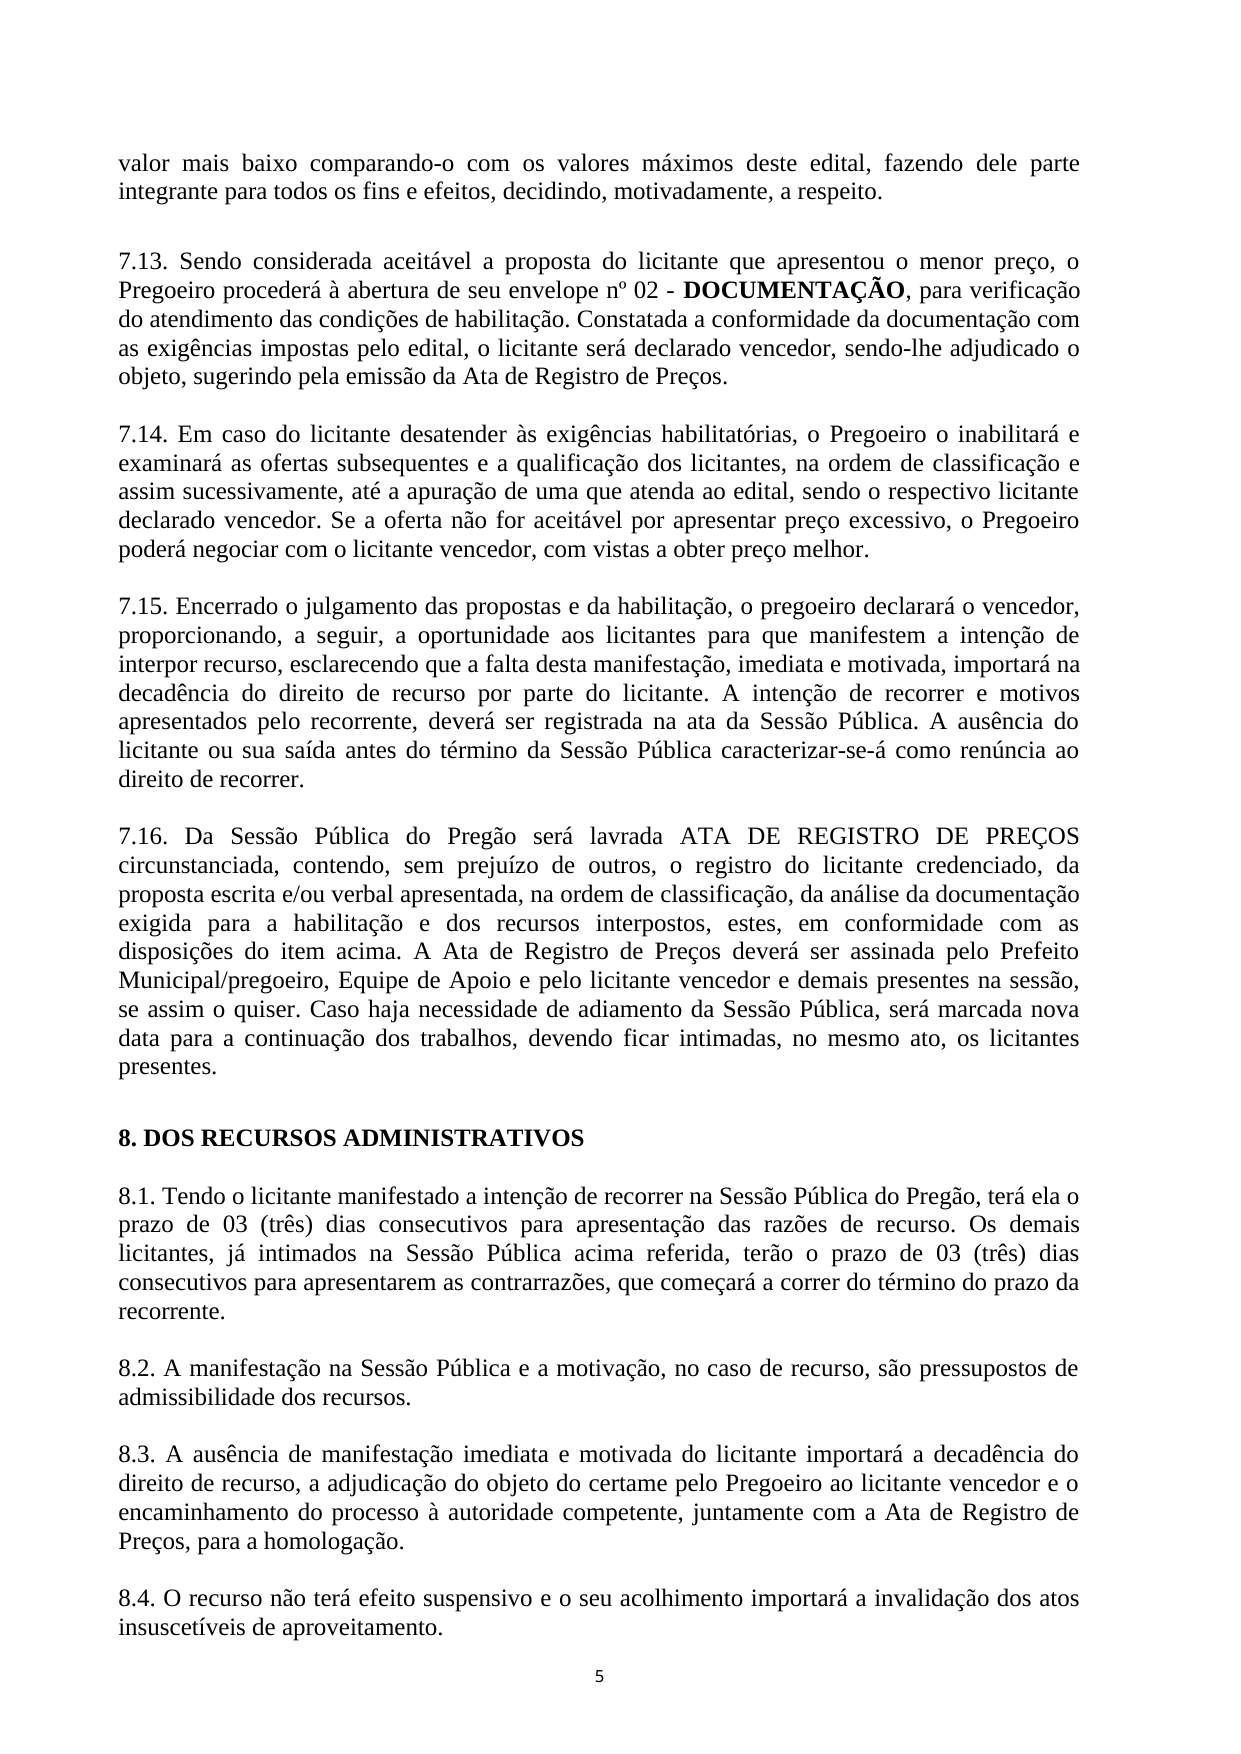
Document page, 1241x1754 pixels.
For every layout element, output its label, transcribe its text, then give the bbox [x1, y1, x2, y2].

text 7.16. Da Sessão Pública do Pregão será lavrada ATA DE REGISTRO DE PREÇOS circunstanciada, contendo, sem prejuízo de outros, o registro do licitante credenciado, da proposta escrita e/ou verbal apresentada, na ordem de classificação, da análise da documentação exigida para a habilitação e dos recursos interpostos, estes, em conformidade com as disposições do item acima. A Ata de Registro de Preços deverá ser assinada pelo Prefeito Municipal/pregoeiro, Equipe de Apoio e pelo licitante vencedor e demais presentes na sessão, se assim o quiser. Caso haja necessidade de adiamento da Sessão Pública, será marcada nova data para a continuação dos trabalhos, devendo ficar intimadas, no mesmo ato, os licitantes presentes. [118, 821, 1081, 1080]
text 8.4. O recurso não terá efeito suspensivo e o seu acolhimento importará a invalidação dos atos insuscetíveis de aproveitamento. [118, 1583, 1081, 1641]
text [118, 148, 1081, 205]
text 7.15. Encerrado o julgamento das propostas e da habilitação, o pregoeiro declarará o vencedor, proporcionando, a seguir, a oportunidade aos licitantes para que manifestem a intenção de interpor recurso, esclarecendo que a falta desta manifestação, imediata e motivada, importará na decadência do direito de recurso por parte do licitante. A intenção de recorrer e motivos apresentados pelo recorrente, deverá ser registrada na ata da Sessão Pública. A ausência do licitante ou sua saída antes do término da Sessão Pública caracterizar-se-á como renúncia ao direito de recorrer. [118, 591, 1081, 793]
text 7.14. Em caso do licitante desatender às exigências habilitatórias, o Pregoeiro o inabilitará e examinará as ofertas subsequentes e a qualificação dos licitantes, na ordem de classificação e assim sucessivamente, até a apuração de uma que atenda ao edital, sendo o respectivo licitante declarado vencedor. Se a oferta não for aceitável por apresentar preço excessivo, o Pregoeiro poderá negociar com o licitante vencedor, com vistas a obter preço melhor. [118, 419, 1081, 563]
text 8.1. Tendo o licitante manifestado a intenção de recorrer na Sessão Pública do Pregão, terá ela o prazo de 03 (três) dias consecutivos para apresentação das razões de recurso. Os demais licitantes, já intimados na Sessão Pública acima referida, terão o prazo de 03 (três) dias consecutivos para apresentarem as contrarrazões, que começará a correr do término do prazo da recorrente. [118, 1181, 1081, 1324]
text 7.13. Sendo considerada aceitável a proposta do licitante que apresentou o menor preço, o Pregoeiro procederá à abertura de seu envelope nº 02 - DOCUMENTAÇÃO, para verificação do atendimento das condições de habilitação. Constatada a conformidade da documentação com as exigências impostas pelo edital, o licitante será declarado vencedor, sendo-lhe adjudicado o objeto, sugerindo pela emissão da Ata de Registro de Preços. [118, 246, 1081, 390]
text 8.2. A manifestação na Sessão Pública e a motivação, no caso de recurso, são pressupostos de admissibilidade dos recursos. [118, 1353, 1081, 1411]
text 8.3. A ausência de manifestação imediata e motivada do licitante importará a decadência do direito de recurso, a adjudicação do objeto do certame pelo Pregoeiro ao licitante vencedor e o encaminhamento do processo à autoridade competente, juntamente com a Ata de Registro de Preços, para a homologação. [118, 1439, 1081, 1554]
text 8. DOS RECURSOS ADMINISTRATIVOS [118, 1123, 1081, 1152]
